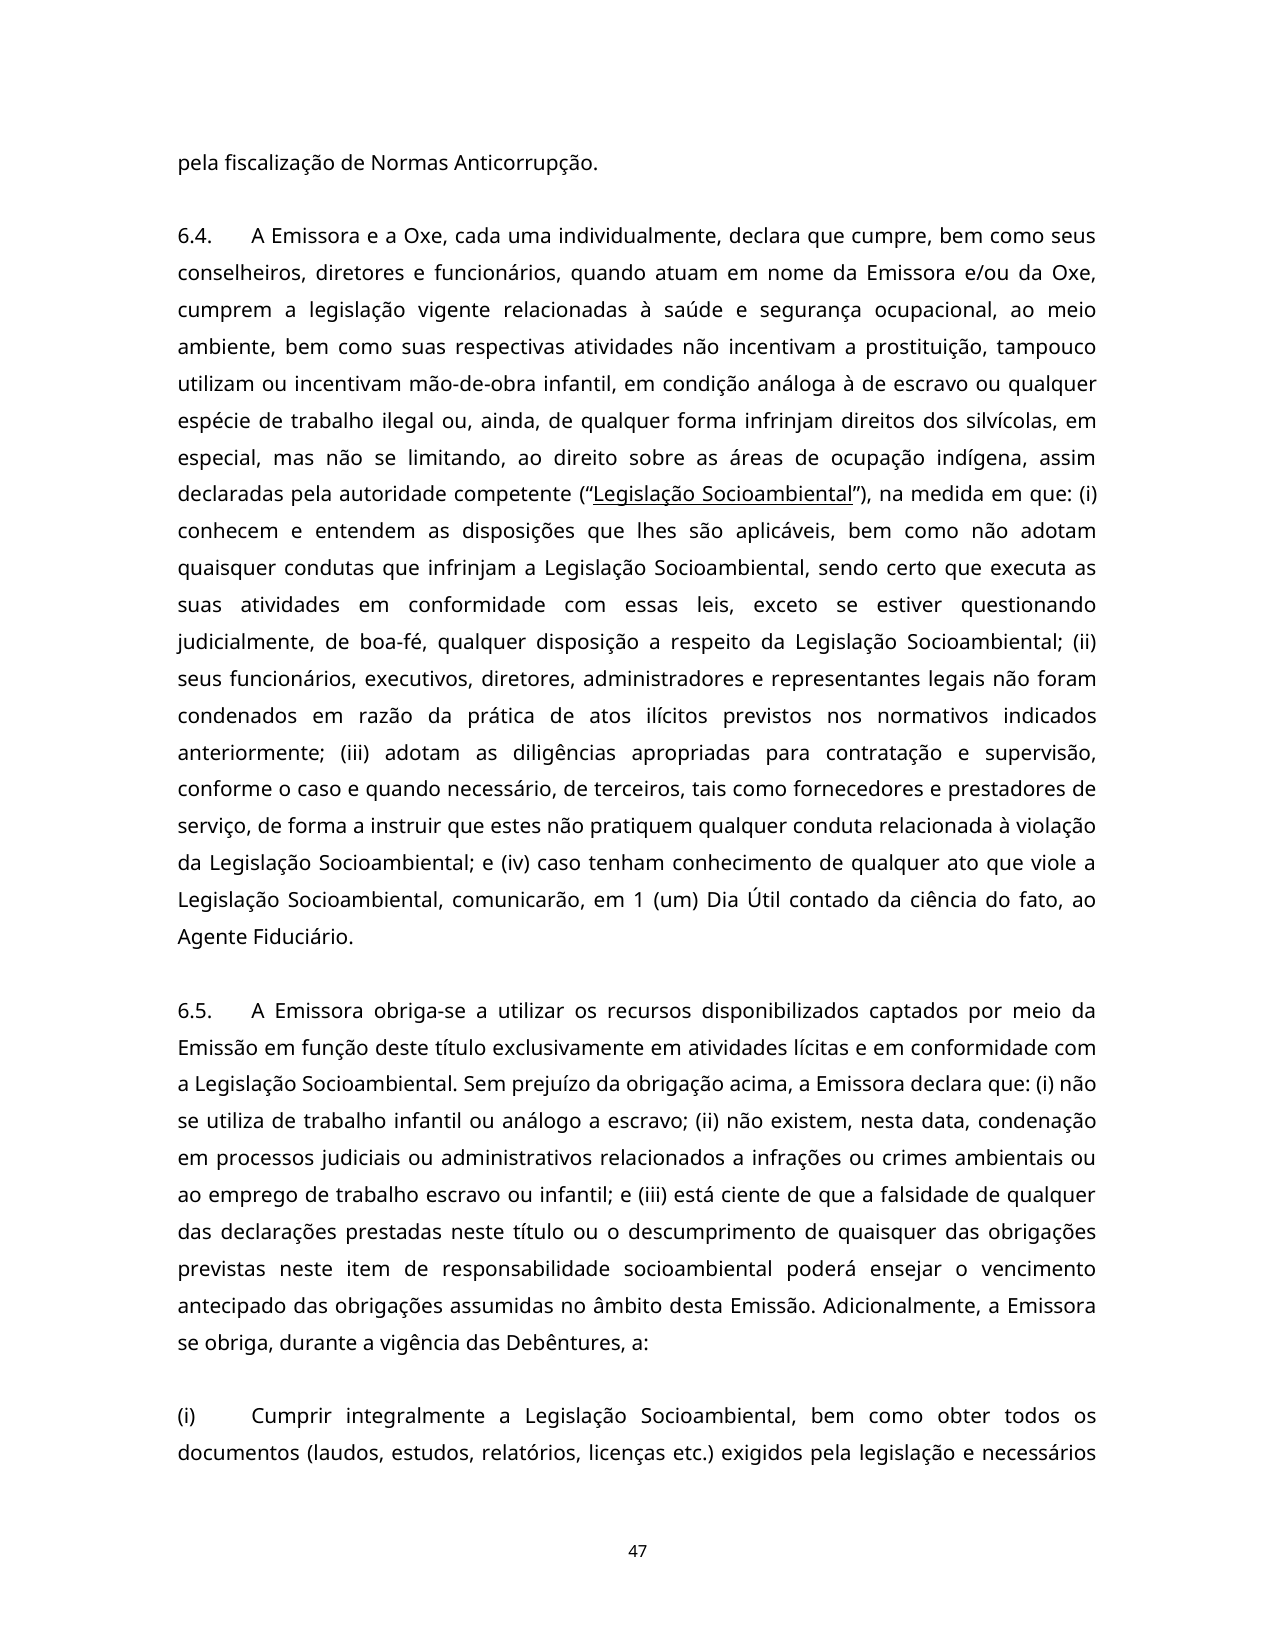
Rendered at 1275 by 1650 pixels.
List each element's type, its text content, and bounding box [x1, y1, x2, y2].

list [177, 148, 1098, 176]
list A Emissora obriga-se a utilizar os recursos disponibilizados captados por meio da Emissão em função deste título exclusivamente em atividades lícitas e em conformidade com a Legislação Socioambiental. Sem prejuízo da obrigação acima, a Emissora declara que: (i) não se utiliza de trabalho infantil ou análogo a escravo; (ii) não existem, nesta data, condenação em processos judiciais ou administrativos relacionados a infrações ou crimes ambientais ou ao emprego de trabalho escravo ou infantil; e (iii) está ciente de que a falsidade de qualquer das declarações prestadas neste título ou o descumprimento de quaisquer das obrigações previstas neste item de responsabilidade socioambiental poderá ensejar o vencimento antecipado das obrigações assumidas no âmbito desta Emissão. Adicionalmente, a Emissora se obriga, durante a vigência das Debêntures, a: [177, 996, 1098, 1356]
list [177, 1401, 1098, 1467]
list A Emissora e a Oxe, cada uma individualmente, declara que cumpre, bem como seus conselheiros, diretores e funcionários, quando atuam em nome da Emissora e/ou da Oxe, cumprem a legislação vigente relacionadas à saúde e segurança ocupacional, ao meio ambiente, bem como suas respectivas atividades não incentivam a prostituição, tampouco utilizam ou incentivam mão-de-obra infantil, em condição análoga à de escravo ou qualquer espécie de trabalho ilegal ou, ainda, de qualquer forma infrinjam direitos dos silvícolas, em especial, mas não se limitando, ao direito sobre as áreas de ocupação indígena, assim declaradas pela autoridade competente (“Legislação Socioambiental”), na medida em que: (i) conhecem e entendem as disposições que lhes são aplicáveis, bem como não adotam quaisquer condutas que infrinjam a Legislação Socioambiental, sendo certo que executa as suas atividades em conformidade com essas leis, exceto se estiver questionando judicialmente, de boa-fé, qualquer disposição a respeito da Legislação Socioambiental; (ii) seus funcionários, executivos, diretores, administradores e representantes legais não foram condenados em razão da prática de atos ilícitos previstos nos normativos indicados anteriormente; (iii) adotam as diligências apropriadas para contratação e supervisão, conforme o caso e quando necessário, de terceiros, tais como fornecedores e prestadores de serviço, de forma a instruir que estes não pratiquem qualquer conduta relacionada à violação da Legislação Socioambiental; e (iv) caso tenham conhecimento de qualquer ato que viole a Legislação Socioambiental, comunicarão, em 1 (um) Dia Útil contado da ciência do fato, ao Agente Fiduciário. [177, 221, 1098, 951]
